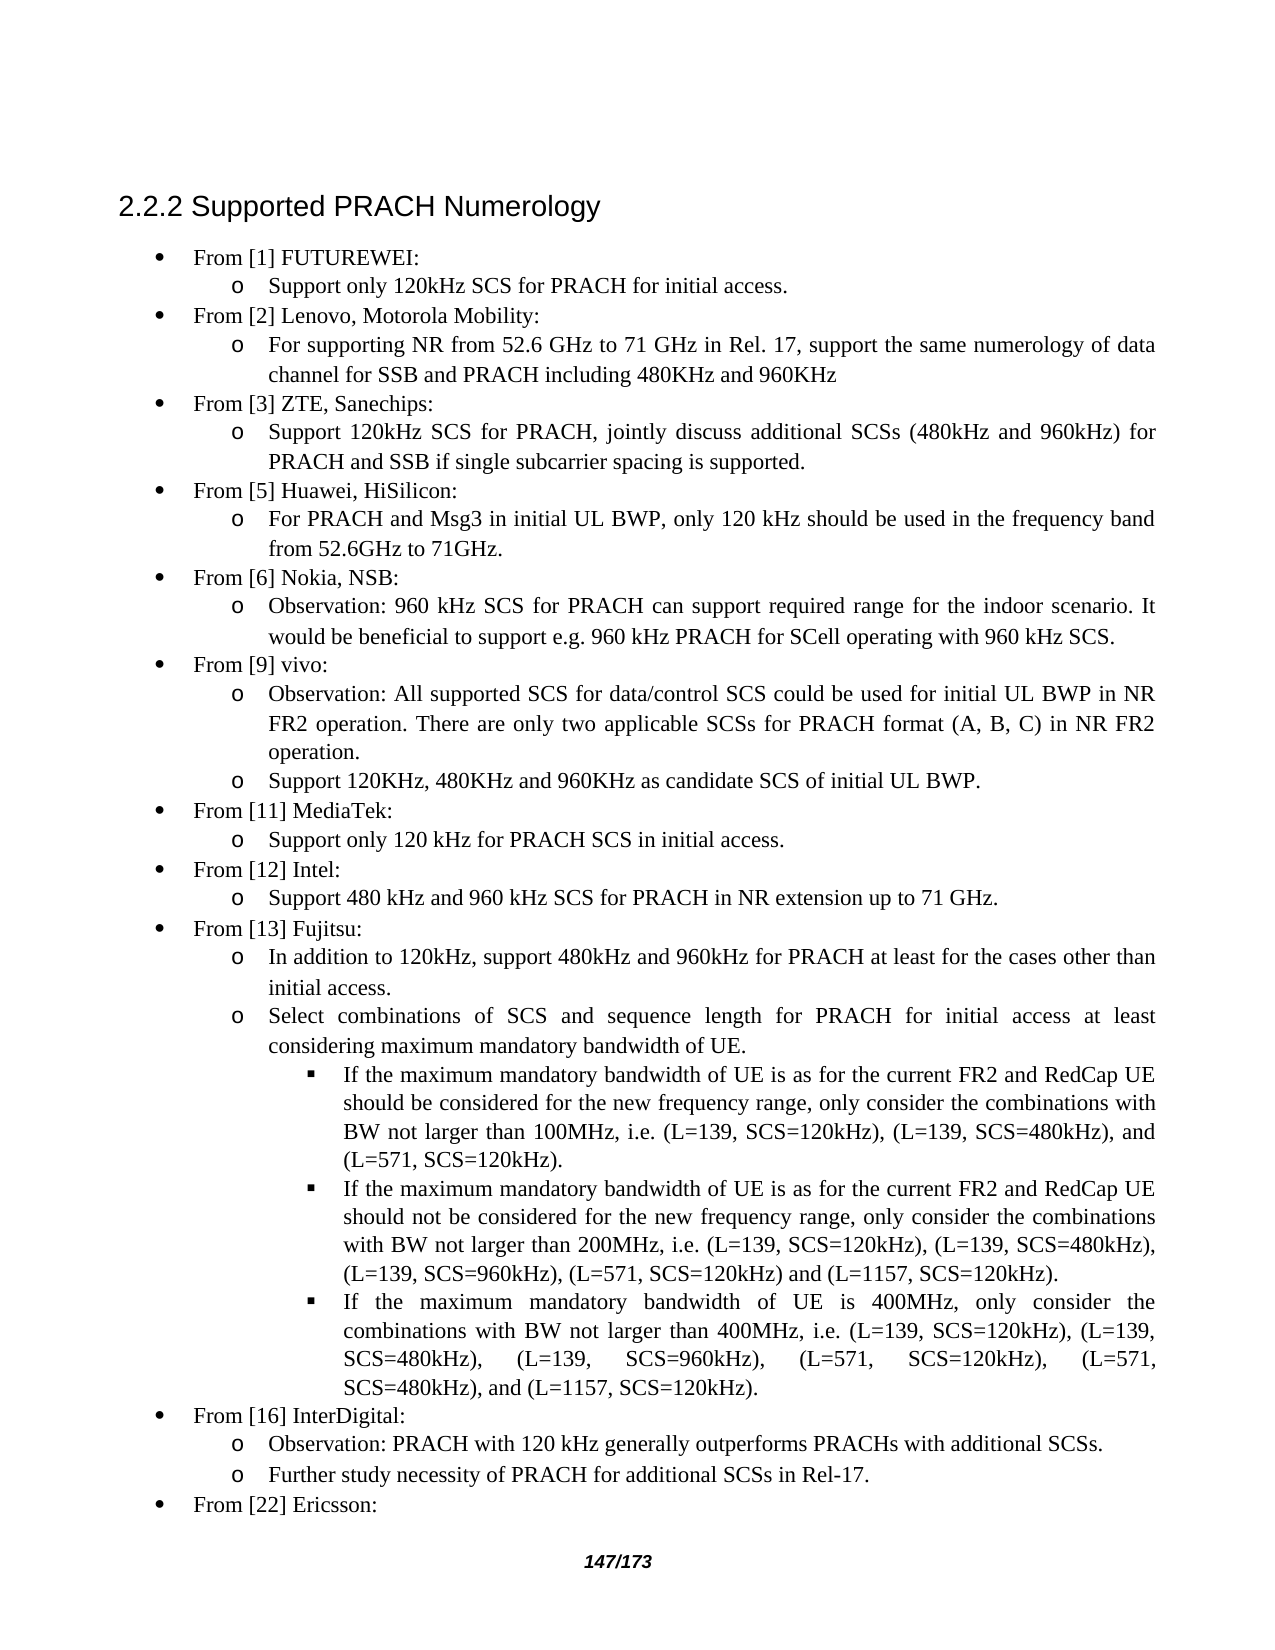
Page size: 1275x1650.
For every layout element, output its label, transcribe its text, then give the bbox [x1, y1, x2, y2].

list From [12] Intel: [156, 856, 1157, 882]
list From [1] FUTUREWEI: [156, 243, 1157, 270]
list From [16] InterDigital: [156, 1402, 1157, 1428]
list From [6] Nokia, NSB: [156, 564, 1157, 590]
list Support 120kHz SCS for PRACH, jointly discuss additional SCSs (480kHz and 960kHz) for PRACH and SSB if single subcarrier spacing is supported. [231, 418, 1157, 475]
list Observation: 960 kHz SCS for PRACH can support required range for the indoor scenario. It would be beneficial to support e.g. 960 kHz PRACH for SCell operating with 960 kHz SCS. [231, 592, 1157, 649]
list From [3] ZTE, Sanechips: [156, 389, 1157, 416]
list From [5] Huawei, HiSilicon: [156, 477, 1157, 503]
list In addition to 120kHz, support 480kHz and 960kHz for PRACH at least for the cases other than initial access. [231, 943, 1157, 1000]
list If the maximum mandatory bandwidth of UE is as for the current FR2 and RedCap UE should not be considered for the new frequency range, only consider the combinations with BW not larger than 200MHz, i.e. (L=139, SCS=120kHz), (L=139, SCS=480kHz), (L=139, SCS=960kHz), (L=571, SCS=120kHz) and (L=1157, SCS=120kHz). [306, 1174, 1157, 1286]
list For supporting NR from 52.6 GHz to 71 GHz in Rel. 17, support the same numerology of data channel for SSB and PRACH including 480KHz and 960KHz [231, 331, 1157, 387]
list If the maximum mandatory bandwidth of UE is 400MHz, only consider the combinations with BW not larger than 400MHz, i.e. (L=139, SCS=120kHz), (L=139, SCS=480kHz), (L=139, SCS=960kHz), (L=571, SCS=120kHz), (L=571, SCS=480kHz), and (L=1157, SCS=120kHz). [306, 1288, 1157, 1400]
list From [11] MediaTek: [156, 797, 1157, 823]
list Support 480 kHz and 960 kHz SCS for PRACH in NR extension up to 71 GHz. [231, 884, 1157, 913]
list Support only 120 kHz for PRACH SCS in initial access. [231, 826, 1157, 854]
list If the maximum mandatory bandwidth of UE is as for the current FR2 and RedCap UE should be considered for the new frequency range, only consider the combinations with BW not larger than 100MHz, i.e. (L=139, SCS=120kHz), (L=139, SCS=480kHz), and (L=571, SCS=120kHz). [306, 1061, 1157, 1172]
list For PRACH and Msg3 in initial UL BWP, only 120 kHz should be used in the frequency band from 52.6GHz to 71GHz. [231, 505, 1157, 562]
list From [9] vivo: [156, 651, 1157, 677]
list Select combinations of SCS and sequence length for PRACH for initial access at least considering maximum mandatory bandwidth of UE. [231, 1002, 1157, 1059]
list Support 120KHz, 480KHz and 960KHz as candidate SCS of initial UL BWP. [231, 767, 1157, 795]
list Observation: All supported SCS for data/control SCS could be used for initial UL BWP in NR FR2 operation. There are only two applicable SCSs for PRACH format (A, B, C) in NR FR2 operation. [231, 679, 1157, 765]
list From [22] Ericsson: [156, 1491, 1157, 1518]
list Further study necessity of PRACH for additional SCSs in Rel-17. [231, 1461, 1157, 1489]
list From [13] Fujitsu: [156, 915, 1157, 941]
list From [2] Lenovo, Motorola Mobility: [156, 302, 1157, 329]
list Observation: PRACH with 120 kHz generally outperforms PRACHs with additional SCSs. [231, 1431, 1157, 1459]
list Support only 120kHz SCS for PRACH for initial access. [231, 272, 1157, 300]
subtitle 2.2.2 Supported PRACH Numerology [118, 189, 1157, 222]
